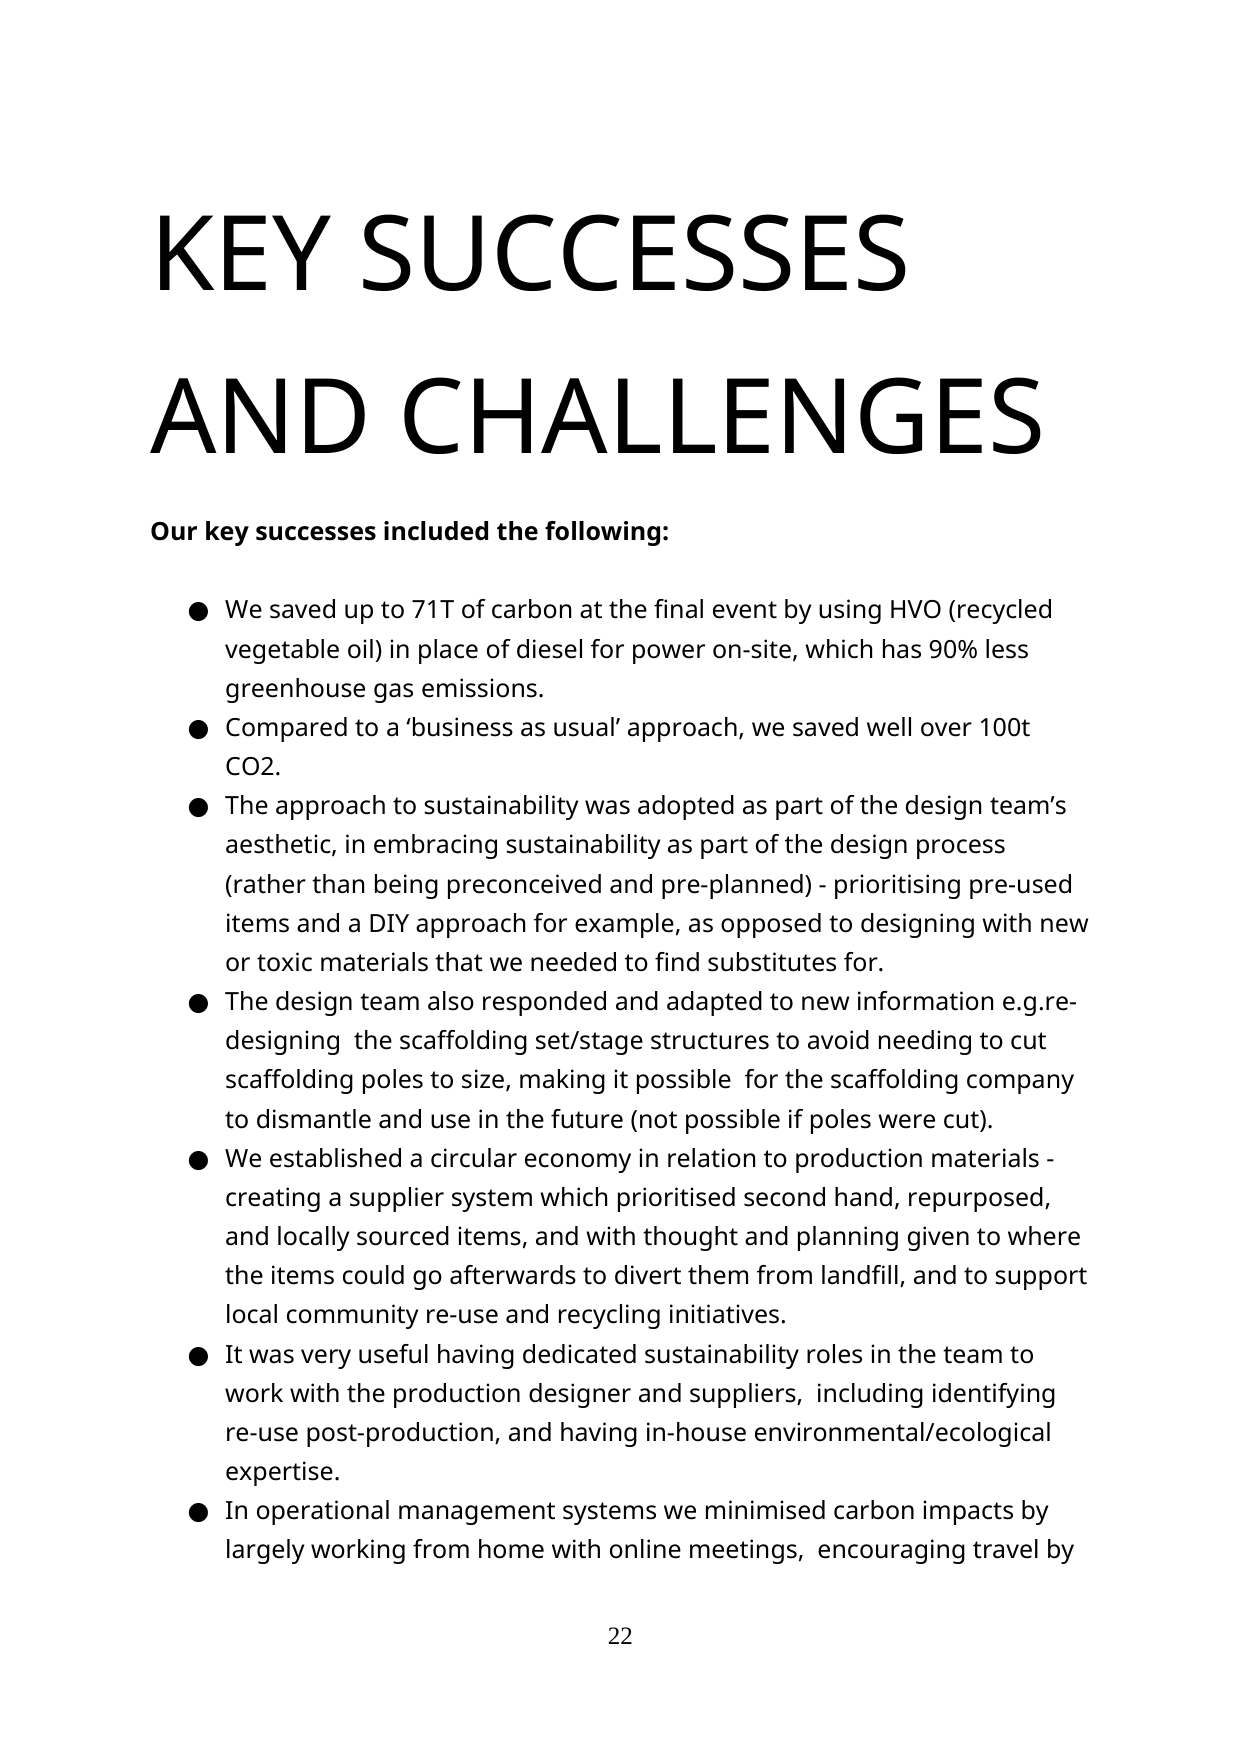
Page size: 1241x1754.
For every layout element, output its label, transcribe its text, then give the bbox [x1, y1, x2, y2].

list The design team also responded and adapted to new information e.g.re-designing the scaffolding set/stage structures to avoid needing to cut scaffolding poles to size, making it possible for the scaffolding company to dismantle and use in the future (not possible if poles were cut). [187, 984, 1090, 1135]
list We established a circular economy in relation to production materials - creating a supplier system which prioritised second hand, repurposed, and locally sourced items, and with thought and planning given to where the items could go afterwards to divert them from landfill, and to support local community re-use and recycling initiatives. [187, 1140, 1090, 1331]
list It was very useful having dedicated sustainability roles in the team to work with the production designer and suppliers, including identifying re-use post-production, and having in-house environmental/ecological expertise. [187, 1336, 1090, 1488]
list The approach to sustainability was adopted as part of the design team’s aesthetic, in embracing sustainability as part of the design process (rather than being preconceived and pre-planned) - prioritising pre-used items and a DIY approach for example, as opposed to designing with new or toxic materials that we needed to find substitutes for. [187, 788, 1090, 979]
list Compared to a ‘business as usual’ approach, we saved well over 100t CO2. [187, 709, 1090, 783]
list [187, 1493, 1090, 1566]
text Our key successes included the following: [150, 514, 1090, 548]
subtitle KEY SUCCESSES AND CHALLENGES [150, 179, 1090, 484]
list We saved up to 71T of carbon at the final event by using HVO (recycled vegetable oil) in place of diesel for power on-site, which has 90% less greenhouse gas emissions. [187, 592, 1090, 704]
